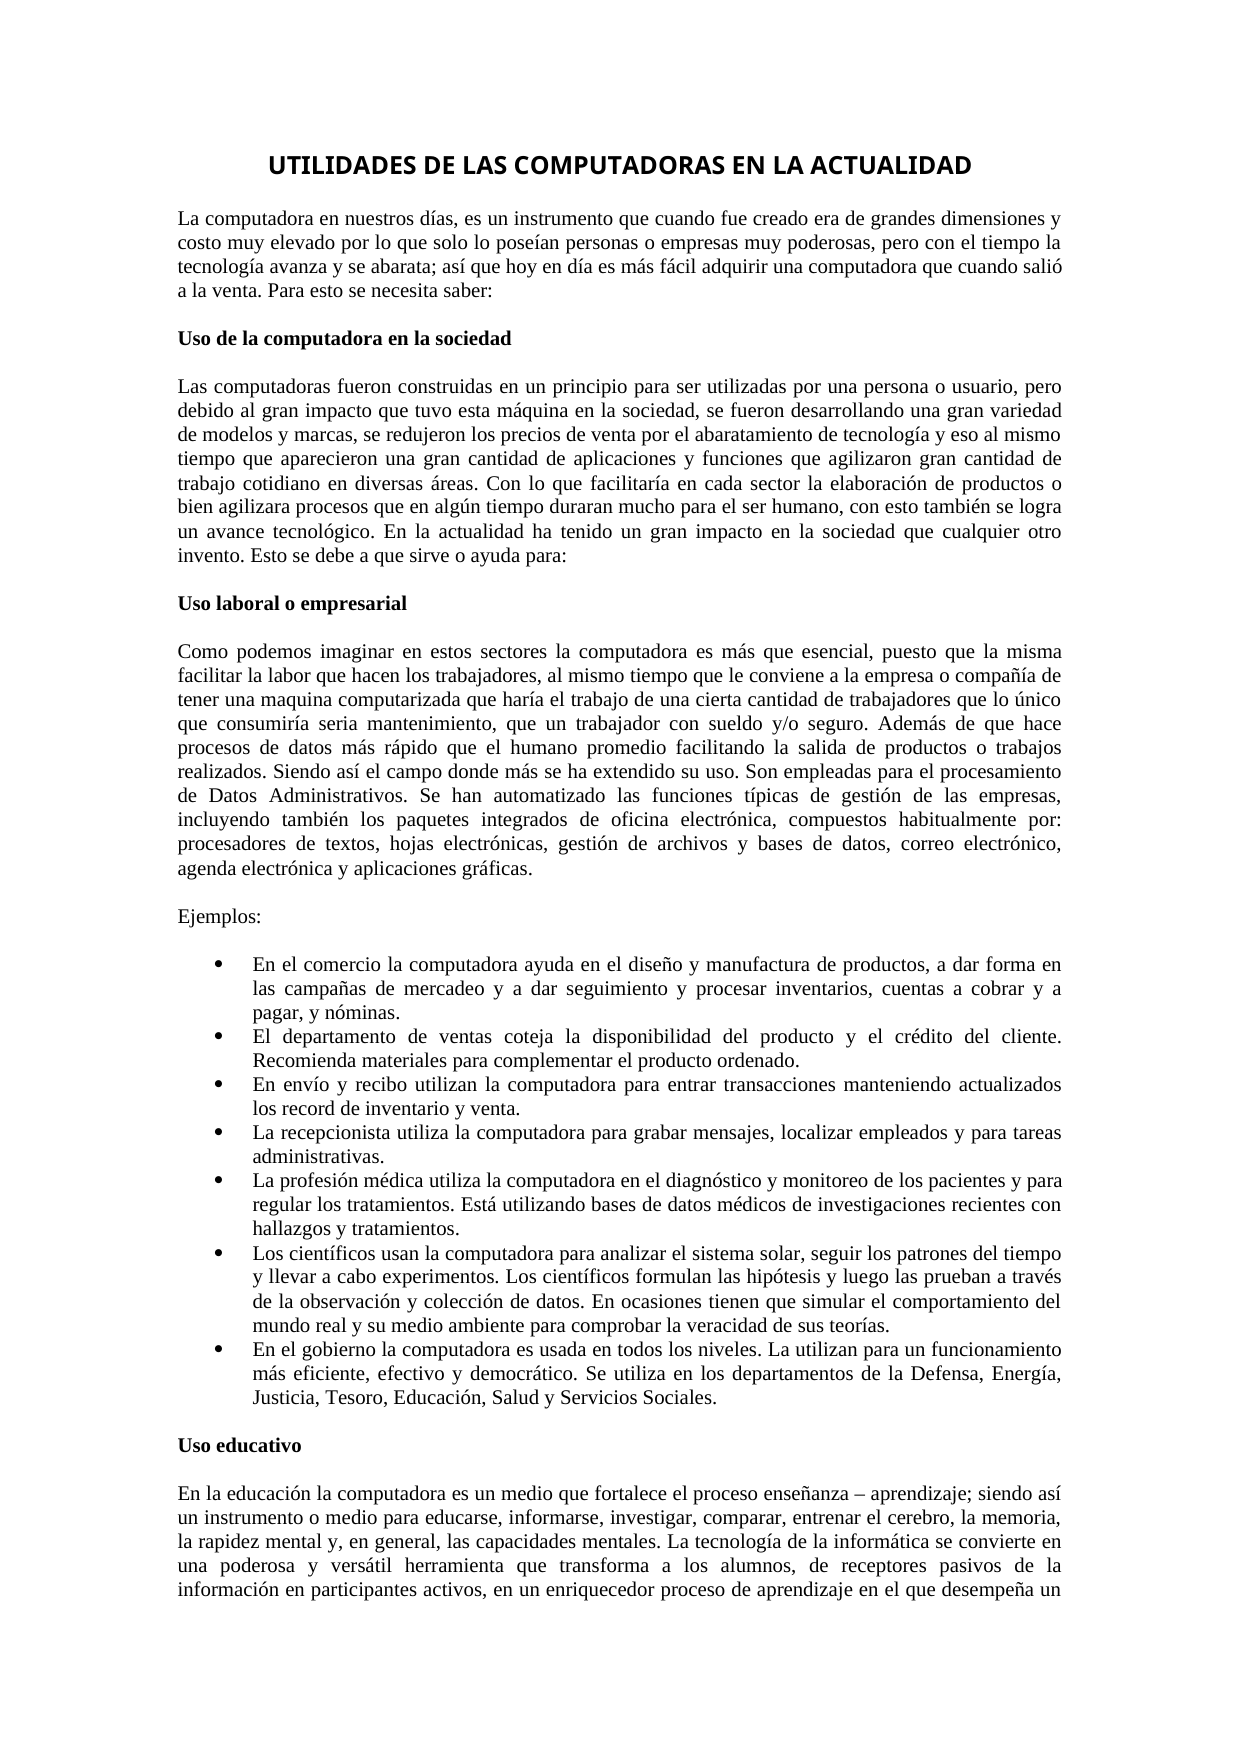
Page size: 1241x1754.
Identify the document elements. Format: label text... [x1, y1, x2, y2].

text Uso de la computadora en la sociedad [177, 326, 1063, 350]
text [177, 1481, 1063, 1601]
text Las computadoras fueron construidas en un principio para ser utilizadas por una persona o usuario, pero debido al gran impacto que tuvo esta máquina en la sociedad, se fueron desarrollando una gran variedad de modelos y marcas, se redujeron los precios de venta por el abaratamiento de tecnología y eso al mismo tiempo que aparecieron una gran cantidad de aplicaciones y funciones que agilizaron gran cantidad de trabajo cotidiano en diversas áreas. Con lo que facilitaría en cada sector la elaboración de productos o bien agilizara procesos que en algún tiempo duraran mucho para el ser humano, con esto también se logra un avance tecnológico. En la actualidad ha tenido un gran impacto en la sociedad que cualquier otro invento. Esto se debe a que sirve o ayuda para: [177, 374, 1063, 567]
list En el gobierno la computadora es usada en todos los niveles. La utilizan para un funcionamiento más eficiente, efectivo y democrático. Se utiliza en los departamentos de la Defensa, Energía, Justicia, Tesoro, Educación, Salud y Servicios Sociales. [215, 1337, 1063, 1409]
text Uso laboral o empresarial [177, 591, 1063, 615]
text Como podemos imaginar en estos sectores la computadora es más que esencial, puesto que la misma facilitar la labor que hacen los trabajadores, al mismo tiempo que le conviene a la empresa o compañía de tener una maquina computarizada que haría el trabajo de una cierta cantidad de trabajadores que lo único que consumiría seria mantenimiento, que un trabajador con sueldo y/o seguro. Además de que hace procesos de datos más rápido que el humano promedio facilitando la salida de productos o trabajos realizados. Siendo así el campo donde más se ha extendido su uso. Son empleadas para el procesamiento de Datos Administrativos. Se han automatizado las funciones típicas de gestión de las empresas, incluyendo también los paquetes integrados de oficina electrónica, compuestos habitualmente por: procesadores de textos, hojas electrónicas, gestión de archivos y bases de datos, correo electrónico, agenda electrónica y aplicaciones gráficas. [177, 639, 1063, 879]
text Ejemplos: [177, 903, 1063, 928]
text UTILIDADES DE LAS COMPUTADORAS EN LA ACTUALIDAD [177, 148, 1063, 182]
text La computadora en nuestros días, es un instrumento que cuando fue creado era de grandes dimensiones y costo muy elevado por lo que solo lo poseían personas o empresas muy poderosas, pero con el tiempo la tecnología avanza y se abarata; así que hoy en día es más fácil adquirir una computadora que cuando salió a la venta. Para esto se necesita saber: [177, 206, 1063, 302]
list Los científicos usan la computadora para analizar el sistema solar, seguir los patrones del tiempo y llevar a cabo experimentos. Los científicos formulan las hipótesis y luego las prueban a través de la observación y colección de datos. En ocasiones tienen que simular el comportamiento del mundo real y su medio ambiente para comprobar la veracidad de sus teorías. [215, 1240, 1063, 1337]
list En el comercio la computadora ayuda en el diseño y manufactura de productos, a dar forma en las campañas de mercadeo y a dar seguimiento y procesar inventarios, cuentas a cobrar y a pagar, y nóminas. [215, 952, 1063, 1024]
list En envío y recibo utilizan la computadora para entrar transacciones manteniendo actualizados los record de inventario y venta. [215, 1072, 1063, 1120]
text Uso educativo [177, 1433, 1063, 1457]
list La profesión médica utiliza la computadora en el diagnóstico y monitoreo de los pacientes y para regular los tratamientos. Está utilizando bases de datos médicos de investigaciones recientes con hallazgos y tratamientos. [215, 1168, 1063, 1240]
list La recepcionista utiliza la computadora para grabar mensajes, localizar empleados y para tareas administrativas. [215, 1120, 1063, 1168]
list El departamento de ventas coteja la disponibilidad del producto y el crédito del cliente. Recomienda materiales para complementar el producto ordenado. [215, 1024, 1063, 1072]
